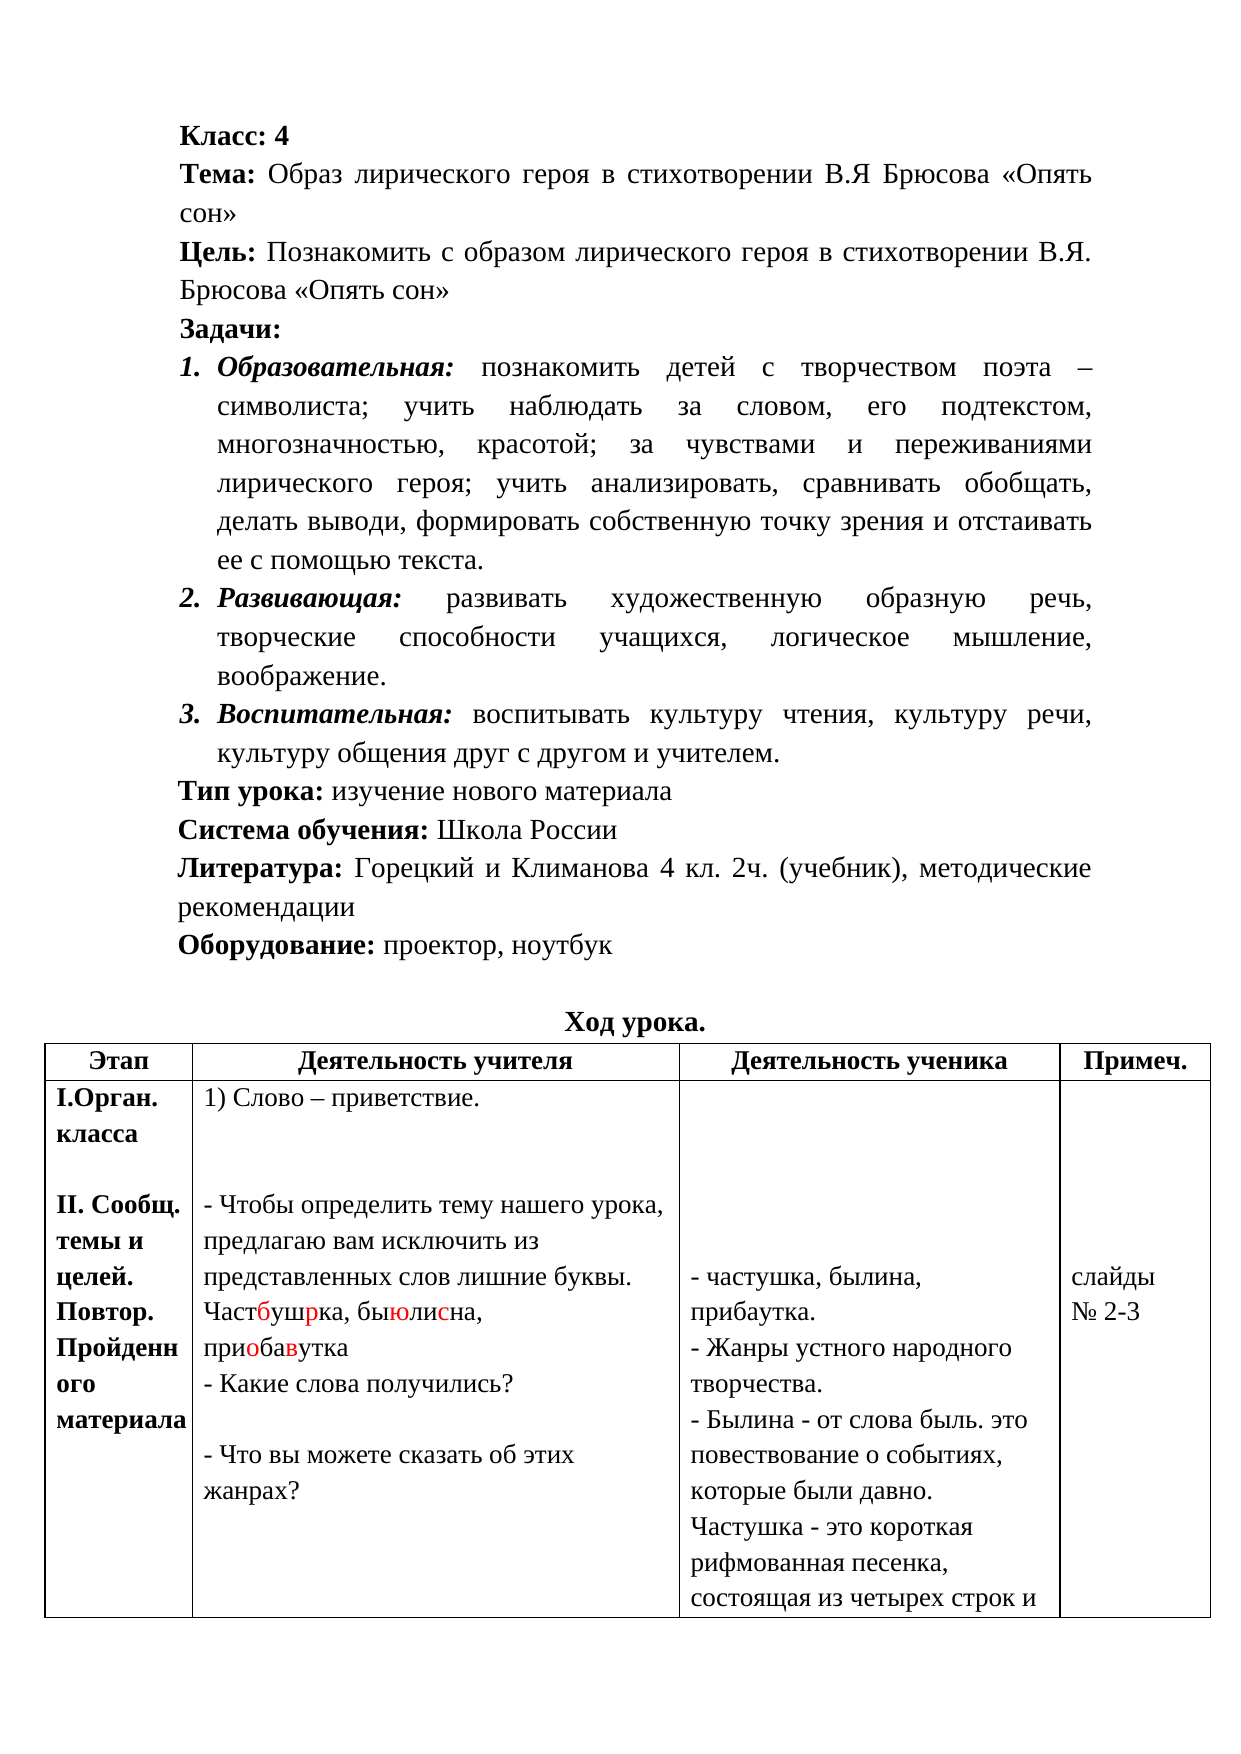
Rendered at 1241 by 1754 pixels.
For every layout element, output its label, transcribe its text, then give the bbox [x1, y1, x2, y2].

text Класс: 4 [179, 118, 1093, 152]
table_header Деятельность учителя [193, 1044, 679, 1080]
table_header Примеч. [1061, 1044, 1210, 1080]
list Образовательная: познакомить детей с творчеством поэта – символиста; учить наблюдать за словом, его подтекстом, многозначностью, красотой; за чувствами и переживаниями лирического героя; учить анализировать, сравнивать обобщать, делать выводи, формировать собственную точку зрения и отстаивать ее с помощью текста. [179, 349, 1093, 576]
text Литература: Горецкий и Климанова 4 кл. 2ч. (учебник), методические рекомендации [177, 850, 1093, 922]
text Тема: Образ лирического героя в стихотворении В.Я Брюсова «Опять сон» [179, 157, 1093, 229]
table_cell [193, 1081, 679, 1617]
text Цель: Познакомить с образом лирического героя в стихотворении В.Я. Брюсова «Опять сон» [179, 234, 1093, 306]
text Оборудование: проектор, ноутбук [177, 927, 1093, 961]
text Тип урока: изучение нового материала [177, 773, 1093, 807]
table_header Этап [46, 1044, 192, 1080]
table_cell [46, 1081, 192, 1617]
list Развивающая: развивать художественную образную речь, творческие способности учащихся, логическое мышление, воображение. [179, 581, 1093, 691]
text Ход урока. [177, 1004, 1093, 1038]
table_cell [1061, 1081, 1210, 1617]
text Задачи: [179, 311, 1093, 344]
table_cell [680, 1081, 1059, 1617]
list Воспитательная: воспитывать культуру чтения, культуру речи, культуру общения друг с другом и учителем. [179, 696, 1093, 768]
table_header Деятельность ученика [680, 1044, 1059, 1080]
text Система обучения: Школа России [177, 812, 1093, 845]
